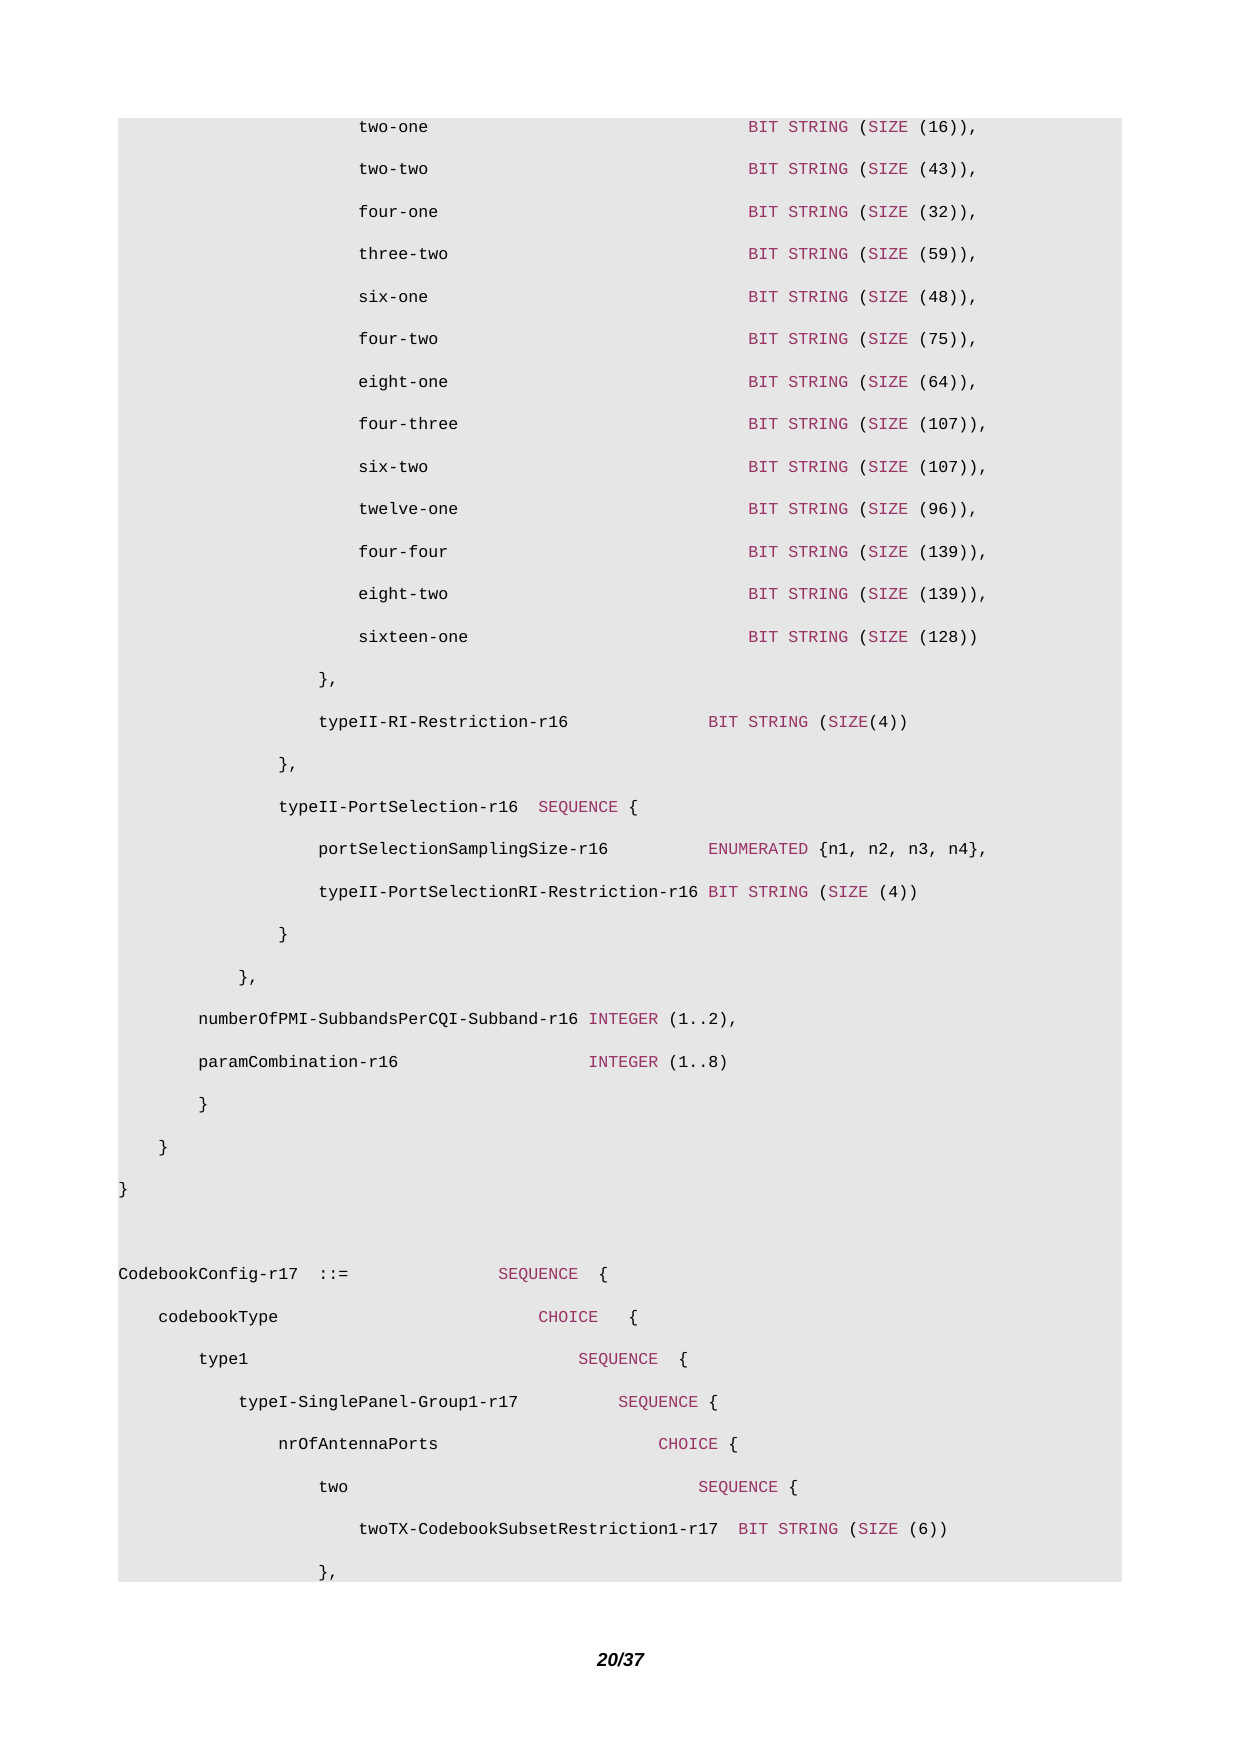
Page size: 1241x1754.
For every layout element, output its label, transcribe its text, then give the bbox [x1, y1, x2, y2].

text typeII-PortSelection-r16 SEQUENCE { [118, 798, 1122, 817]
text }, [118, 1563, 1122, 1582]
text typeII-RI-Restriction-r16 BIT STRING (SIZE(4)) [118, 713, 1122, 732]
text }, [118, 756, 1122, 774]
text paramCombination-r16 INTEGER (1..8) [118, 1053, 1122, 1072]
text }, [118, 671, 1122, 689]
text }, [118, 968, 1122, 987]
text two-one BIT STRING (SIZE (16)), [118, 118, 1122, 137]
text } [118, 1096, 1122, 1114]
text four-two BIT STRING (SIZE (75)), [118, 331, 1122, 349]
text nrOfAntennaPorts CHOICE { [118, 1436, 1122, 1454]
text typeII-PortSelectionRI-Restriction-r16 BIT STRING (SIZE (4)) [118, 883, 1122, 902]
text two-two BIT STRING (SIZE (43)), [118, 161, 1122, 179]
text type1 SEQUENCE { [118, 1351, 1122, 1369]
text sixteen-one BIT STRING (SIZE (128)) [118, 628, 1122, 647]
text twoTX-CodebookSubsetRestriction1-r17 BIT STRING (SIZE (6)) [118, 1521, 1122, 1539]
text four-three BIT STRING (SIZE (107)), [118, 416, 1122, 434]
text eight-two BIT STRING (SIZE (139)), [118, 586, 1122, 604]
text three-two BIT STRING (SIZE (59)), [118, 246, 1122, 264]
text } [118, 926, 1122, 944]
text } [118, 1181, 1122, 1199]
text eight-one BIT STRING (SIZE (64)), [118, 373, 1122, 392]
text four-four BIT STRING (SIZE (139)), [118, 543, 1122, 562]
text CodebookConfig-r17 ::= SEQUENCE { [118, 1266, 1122, 1284]
text twelve-one BIT STRING (SIZE (96)), [118, 501, 1122, 519]
text numberOfPMI-SubbandsPerCQI-Subband-r16 INTEGER (1..2), [118, 1011, 1122, 1029]
text four-one BIT STRING (SIZE (32)), [118, 203, 1122, 222]
text two SEQUENCE { [118, 1478, 1122, 1497]
text codebookType CHOICE { [118, 1308, 1122, 1327]
text portSelectionSamplingSize-r16 ENUMERATED {n1, n2, n3, n4}, [118, 841, 1122, 859]
text typeI-SinglePanel-Group1-r17 SEQUENCE { [118, 1393, 1122, 1412]
text } [118, 1138, 1122, 1157]
text six-two BIT STRING (SIZE (107)), [118, 458, 1122, 477]
text six-one BIT STRING (SIZE (48)), [118, 288, 1122, 307]
